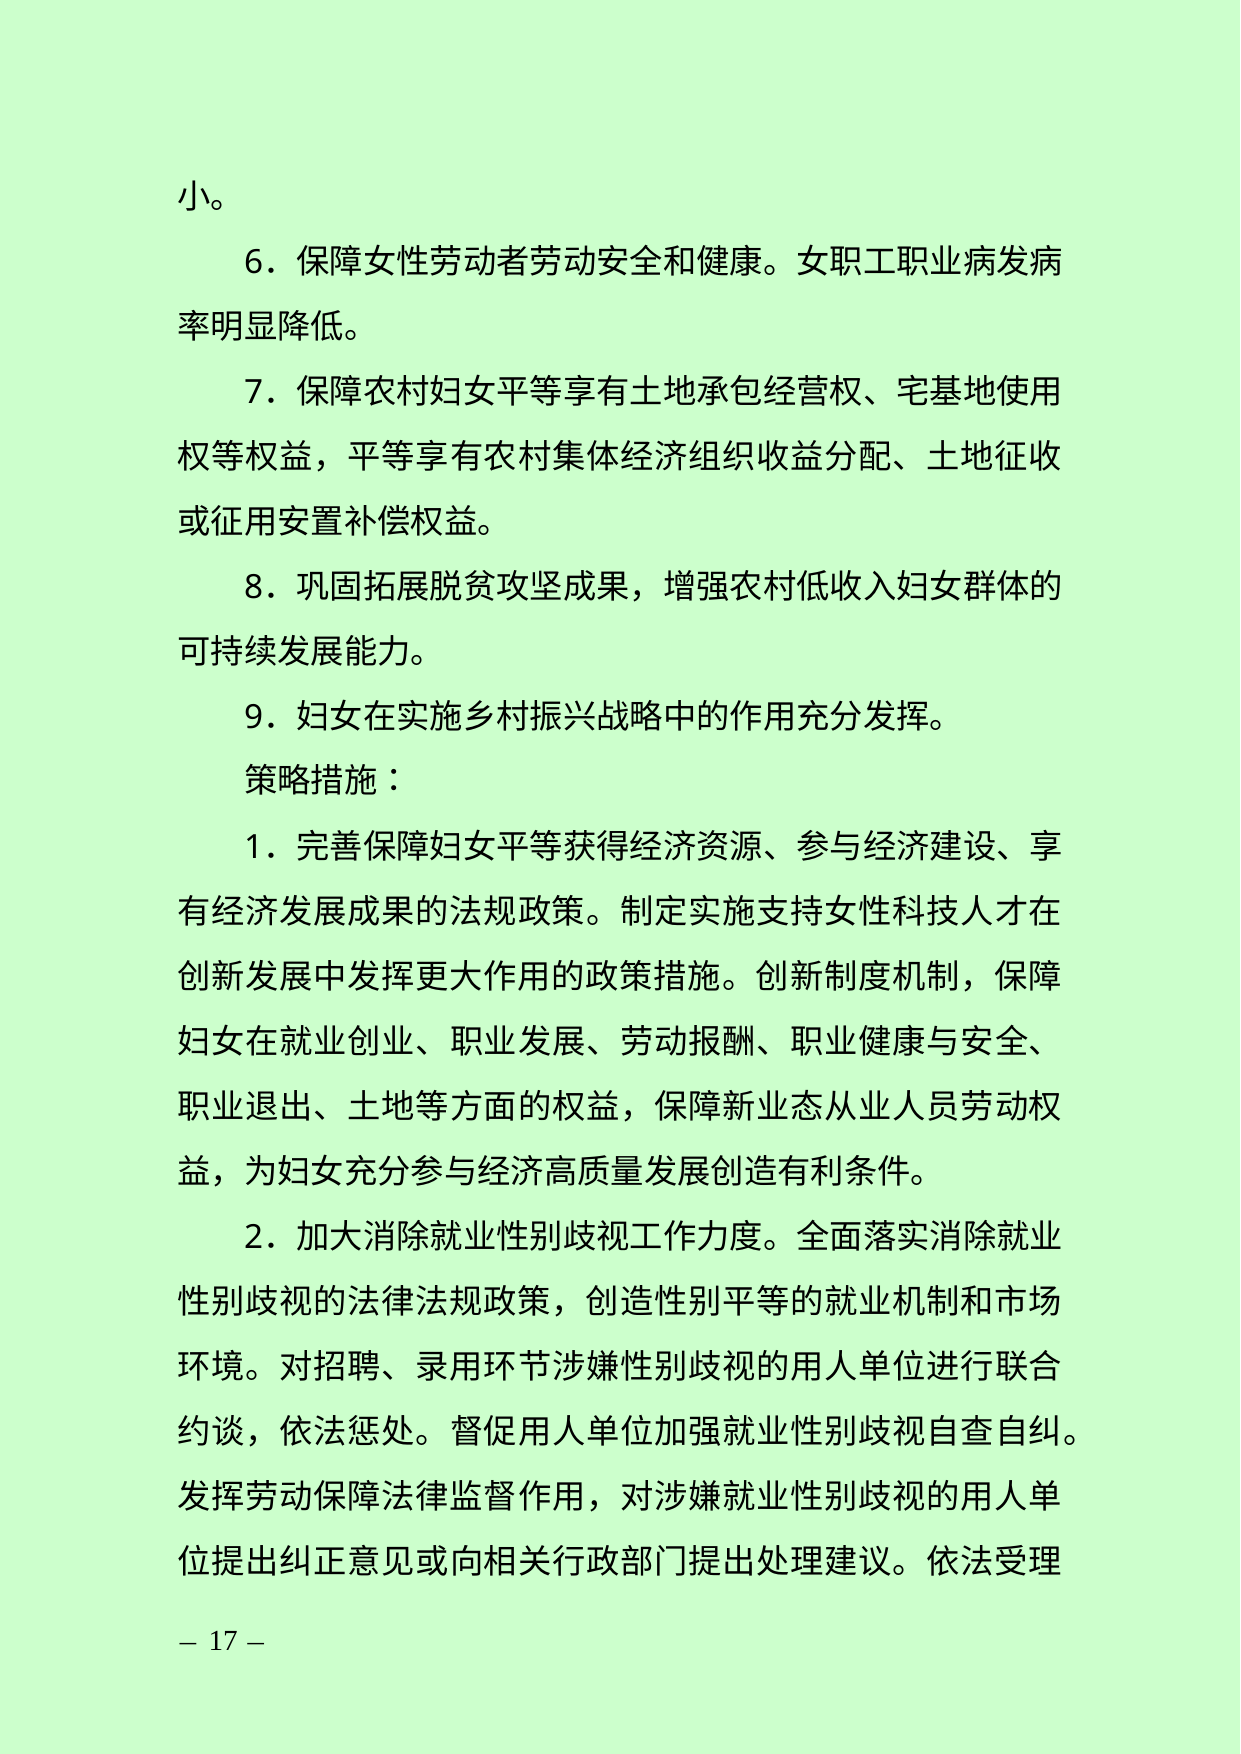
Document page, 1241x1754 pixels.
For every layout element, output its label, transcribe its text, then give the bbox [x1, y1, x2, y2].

text 9．妇女在实施乡村振兴战略中的作用充分发挥。 [177, 682, 1063, 747]
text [177, 1202, 1063, 1592]
text 8．巩固拓展脱贫攻坚成果，增强农村低收入妇女群体的可持续发展能力。 [177, 552, 1063, 682]
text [177, 162, 1063, 227]
subtitle 策略措施： [177, 747, 1063, 812]
text 7．保障农村妇女平等享有土地承包经营权、宅基地使用权等权益，平等享有农村集体经济组织收益分配、土地征收或征用安置补偿权益。 [177, 357, 1063, 552]
text 1．完善保障妇女平等获得经济资源、参与经济建设、享有经济发展成果的法规政策。制定实施支持女性科技人才在创新发展中发挥更大作用的政策措施。创新制度机制，保障妇女在就业创业、职业发展、劳动报酬、职业健康与安全、职业退出、土地等方面的权益，保障新业态从业人员劳动权益，为妇女充分参与经济高质量发展创造有利条件。 [177, 812, 1063, 1202]
text 6．保障女性劳动者劳动安全和健康。女职工职业病发病率明显降低。 [177, 227, 1063, 357]
